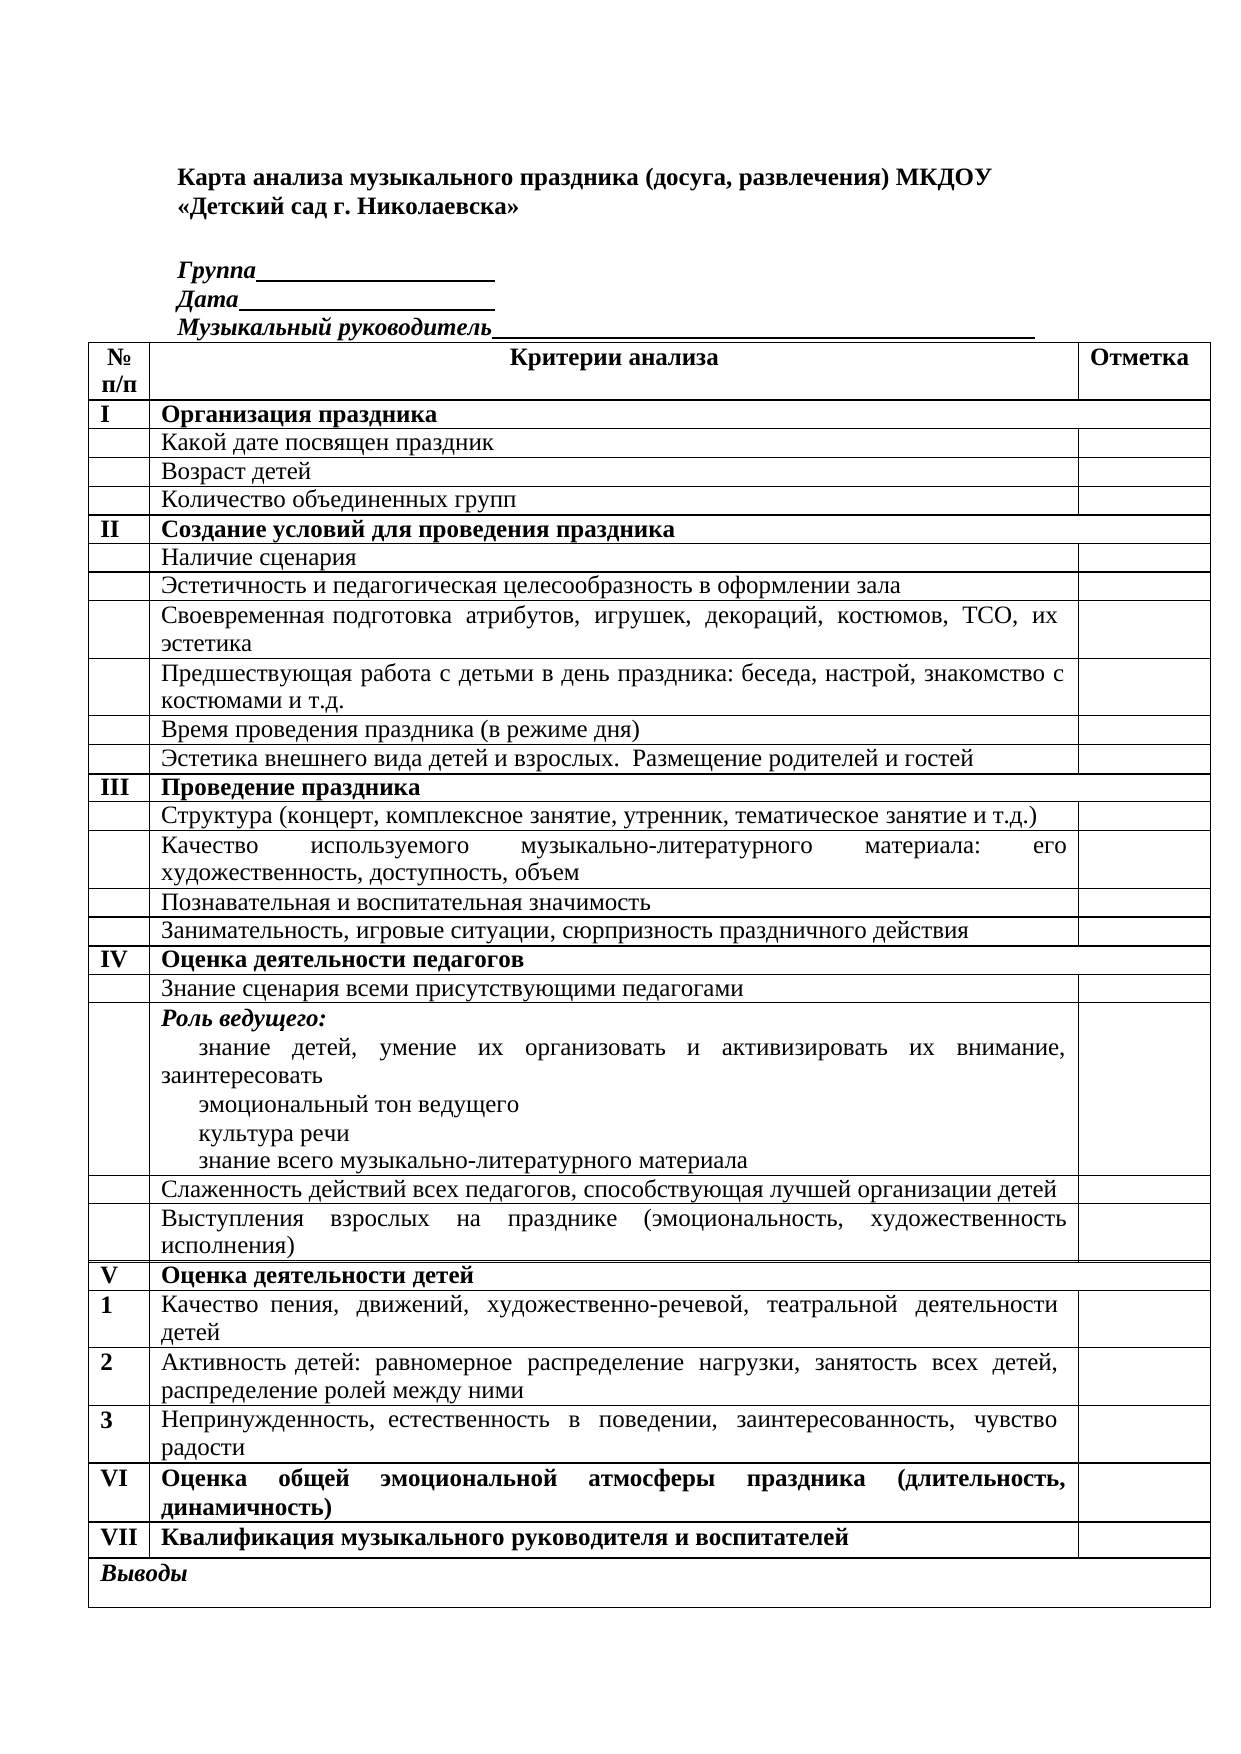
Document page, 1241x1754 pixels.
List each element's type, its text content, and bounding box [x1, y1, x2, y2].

table_cell [1079, 1348, 1210, 1404]
table_header Отметка [1079, 343, 1210, 399]
table_cell [1079, 745, 1210, 772]
table_cell I [89, 401, 149, 428]
table_cell [89, 659, 149, 715]
table_cell [1079, 1464, 1210, 1521]
table_cell [1079, 889, 1210, 916]
table_cell [1079, 918, 1210, 944]
subtitle Карта анализа музыкального праздника (досуга, развлечения) МКДОУ «Детский сад г. Николаевска» [177, 162, 1024, 220]
table_cell [1079, 802, 1210, 830]
table_cell Активность детей: равномерное распределение нагрузки, занятость всех детей, распределение ролей между ними [150, 1348, 1078, 1404]
table_cell [1079, 1204, 1210, 1260]
table_cell Роль ведущего: знание детей, умение их организовать и активизировать их внимание, заинтересовать эмоциональный тон ведущего культура речи знание всего музыкально-литературного материала [150, 1003, 1078, 1175]
table_cell [1079, 1003, 1210, 1175]
table_cell Возраст детей [150, 458, 1078, 486]
table_cell V [89, 1263, 149, 1289]
table_cell [89, 1003, 149, 1175]
text Группа Дата [177, 255, 495, 313]
table_cell Квалификация музыкального руководителя и воспитателей [150, 1523, 1078, 1557]
table_cell [89, 487, 149, 514]
table_cell [1079, 975, 1210, 1002]
table_cell [89, 544, 149, 571]
table_cell [1079, 1291, 1210, 1347]
table_cell Эстетичность и педагогическая целесообразность в оформлении зала [150, 573, 1078, 600]
table_cell Создание условий для проведения праздника [150, 516, 1210, 543]
table_header № п/п [89, 343, 149, 399]
table_cell Занимательность, игровые ситуации, сюрпризность праздничного действия [150, 918, 1078, 944]
table_cell Непринужденность, естественность в поведении, заинтересованность, чувство радости [150, 1406, 1078, 1461]
table_cell [1079, 1176, 1210, 1203]
table_cell [89, 975, 149, 1002]
table_cell Оценка деятельности педагогов [150, 947, 1210, 974]
table_cell Выводы [89, 1559, 1210, 1607]
table_cell [1079, 716, 1210, 744]
table_cell Наличие сценария [150, 544, 1078, 571]
table_cell [89, 889, 149, 916]
table_cell [89, 458, 149, 486]
table_cell II [89, 516, 149, 543]
table_cell [89, 573, 149, 600]
table_cell [89, 802, 149, 830]
table_cell [89, 1176, 149, 1203]
table_cell [1079, 573, 1210, 600]
table_cell Выступления взрослых на празднике (эмоциональность, художественность исполнения) [150, 1204, 1078, 1260]
table_cell [89, 1204, 149, 1260]
table_cell Структура (концерт, комплексное занятие, утренник, тематическое занятие и т.д.) [150, 802, 1078, 830]
table_cell 1 [89, 1291, 149, 1347]
table_cell [89, 601, 149, 658]
table_cell 2 [89, 1348, 149, 1404]
table_cell [89, 831, 149, 887]
table_cell Время проведения праздника (в режиме дня) [150, 716, 1078, 744]
table_cell Количество объединенных групп [150, 487, 1078, 514]
table_cell [1079, 544, 1210, 571]
table_cell Какой дате посвящен праздник [150, 429, 1078, 457]
table_cell [1079, 831, 1210, 887]
table_cell [1079, 659, 1210, 715]
table_cell IV [89, 947, 149, 974]
table_cell [89, 745, 149, 772]
table_cell [1079, 487, 1210, 514]
table_header Критерии анализа [150, 343, 1078, 399]
text Музыкальный руководитель [177, 313, 1240, 341]
table_cell [1079, 1406, 1210, 1461]
table_cell Предшествующая работа с детьми в день праздника: беседа, настрой, знакомство с костюмами и т.д. [150, 659, 1078, 715]
table_cell Слаженность действий всех педагогов, способствующая лучшей организации детей [150, 1176, 1078, 1203]
table_cell Оценка деятельности детей [150, 1263, 1210, 1289]
table_cell [1079, 429, 1210, 457]
table_cell VII [89, 1523, 149, 1557]
table_cell [89, 918, 149, 944]
table_cell [1079, 458, 1210, 486]
table_cell III [89, 775, 149, 801]
table_cell [89, 716, 149, 744]
table_cell Знание сценария всеми присутствующими педагогами [150, 975, 1078, 1002]
table_cell 3 [89, 1406, 149, 1461]
table_cell [1079, 1523, 1210, 1557]
table_cell VI [89, 1464, 149, 1521]
table_cell Своевременная подготовка атрибутов, игрушек, декораций, костюмов, ТСО, их эстетика [150, 601, 1078, 658]
table_cell Качество используемого музыкально-литературного материала: его художественность, доступность, объем [150, 831, 1078, 887]
table_cell [1079, 601, 1210, 658]
table_cell Оценка общей эмоциональной атмосферы праздника (длительность, динамичность) [150, 1464, 1078, 1521]
table_cell Качество пения, движений, художественно-речевой, театральной деятельности детей [150, 1291, 1078, 1347]
table_cell Проведение праздника [150, 775, 1210, 801]
table_cell Организация праздника [150, 401, 1210, 428]
table_cell Познавательная и воспитательная значимость [150, 889, 1078, 916]
table_cell [89, 429, 149, 457]
table_cell Эстетика внешнего вида детей и взрослых. Размещение родителей и гостей [150, 745, 1078, 772]
